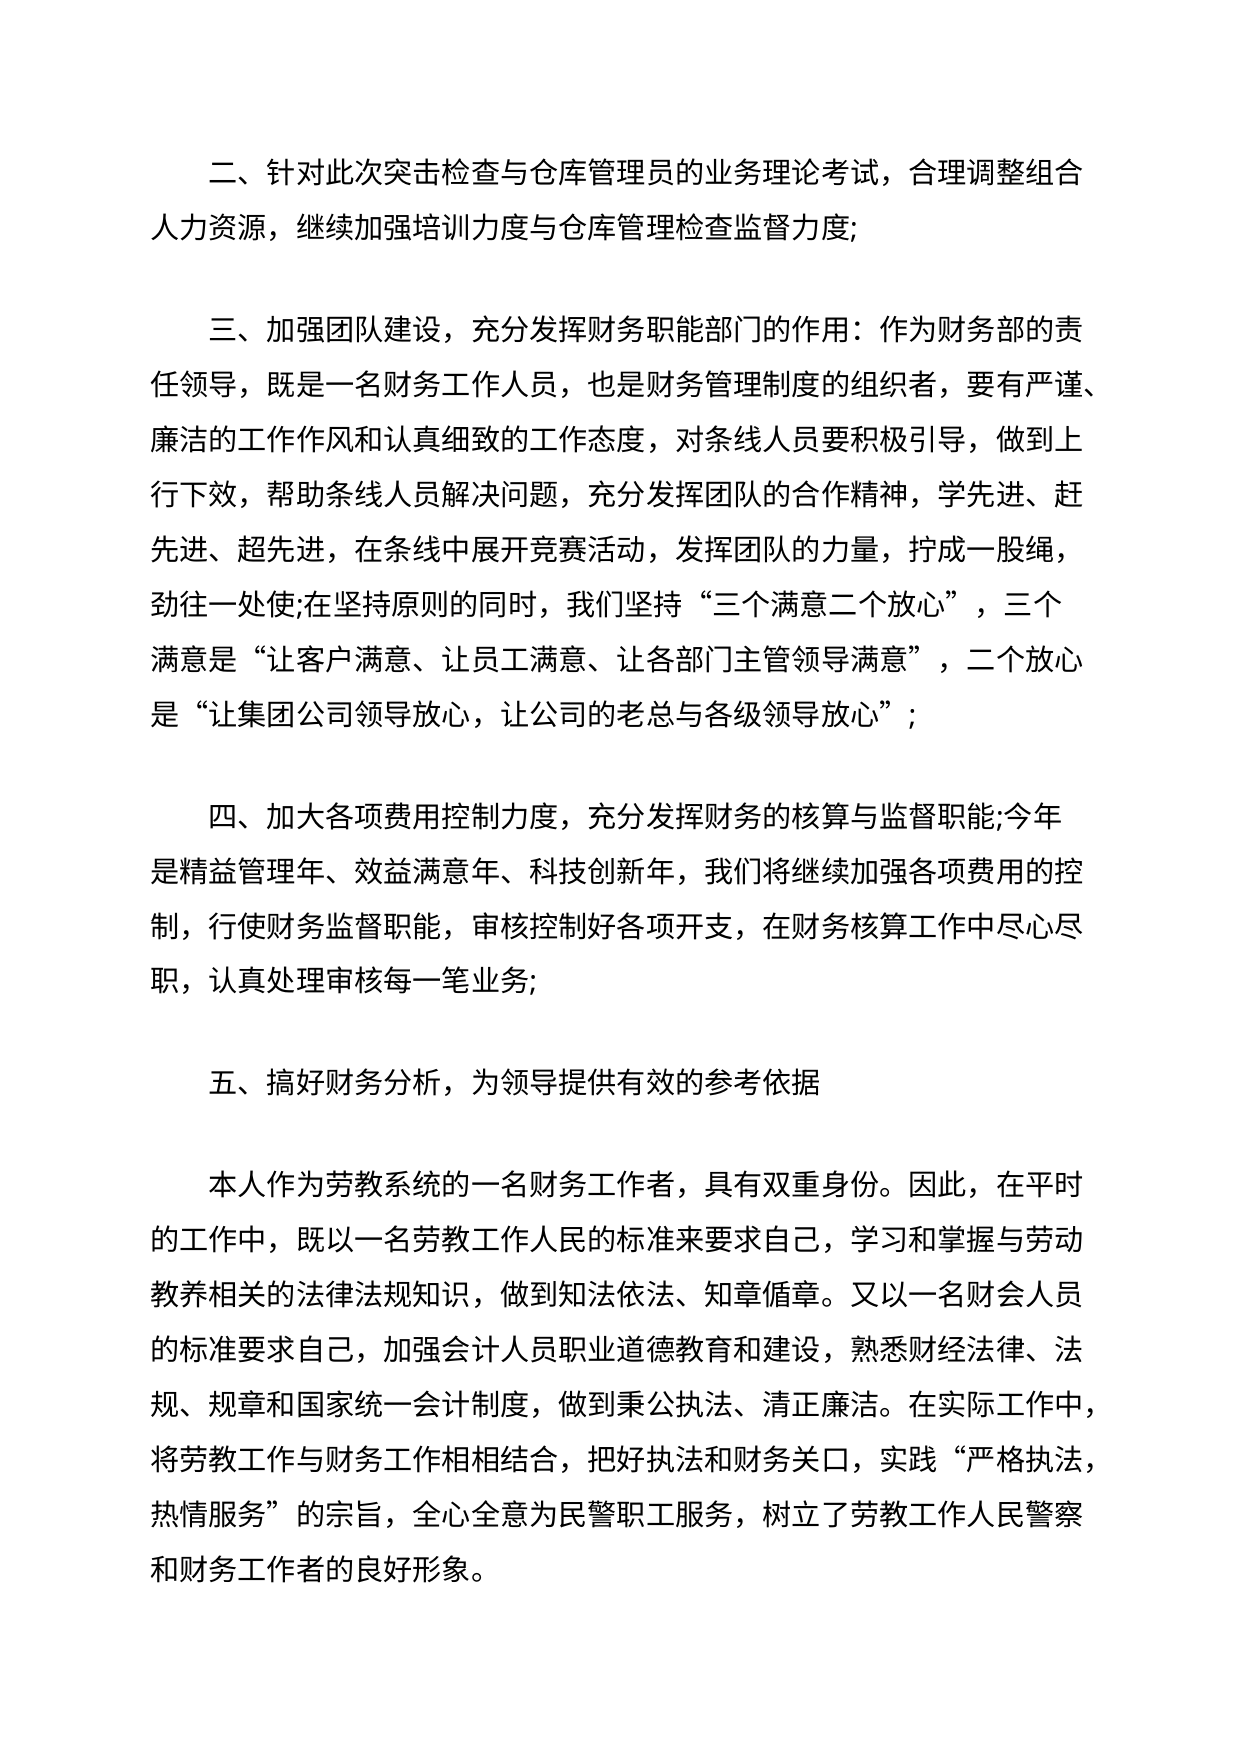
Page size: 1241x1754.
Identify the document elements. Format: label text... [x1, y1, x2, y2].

text 三、加强团队建设，充分发挥财务职能部门的作用：作为财务部的责任领导，既是一名财务工作人员，也是财务管理制度的组织者，要有严谨、廉洁的工作作风和认真细致的工作态度，对条线人员要积极引导，做到上行下效，帮助条线人员解决问题，充分发挥团队的合作精神，学先进、赶先进、超先进，在条线中展开竞赛活动，发挥团队的力量，拧成一股绳，劲往一处使;在坚持原则的同时，我们坚持“三个满意二个放心”，三个满意是“让客户满意、让员工满意、让各部门主管领导满意”，二个放心是“让集团公司领导放心，让公司的老总与各级领导放心”; [150, 307, 1090, 734]
text 本人作为劳教系统的一名财务工作者，具有双重身份。因此，在平时的工作中，既以一名劳教工作人民的标准来要求自己，学习和掌握与劳动教养相关的法律法规知识，做到知法依法、知章偱章。又以一名财会人员的标准要求自己，加强会计人员职业道德教育和建设，熟悉财经法律、法规、规章和国家统一会计制度，做到秉公执法、清正廉洁。在实际工作中，将劳教工作与财务工作相相结合，把好执法和财务关口，实践“严格执法，热情服务”的宗旨，全心全意为民警职工服务，树立了劳教工作人民警察和财务工作者的良好形象。 [150, 1162, 1090, 1588]
text 二、针对此次突击检查与仓库管理员的业务理论考试，合理调整组合人力资源，继续加强培训力度与仓库管理检查监督力度; [150, 150, 1090, 247]
text 五、搞好财务分析，为领导提供有效的参考依据 [150, 1060, 1090, 1102]
text 四、加大各项费用控制力度，充分发挥财务的核算与监督职能;今年是精益管理年、效益满意年、科技创新年，我们将继续加强各项费用的控制，行使财务监督职能，审核控制好各项开支，在财务核算工作中尽心尽职，认真处理审核每一笔业务; [150, 793, 1090, 1000]
